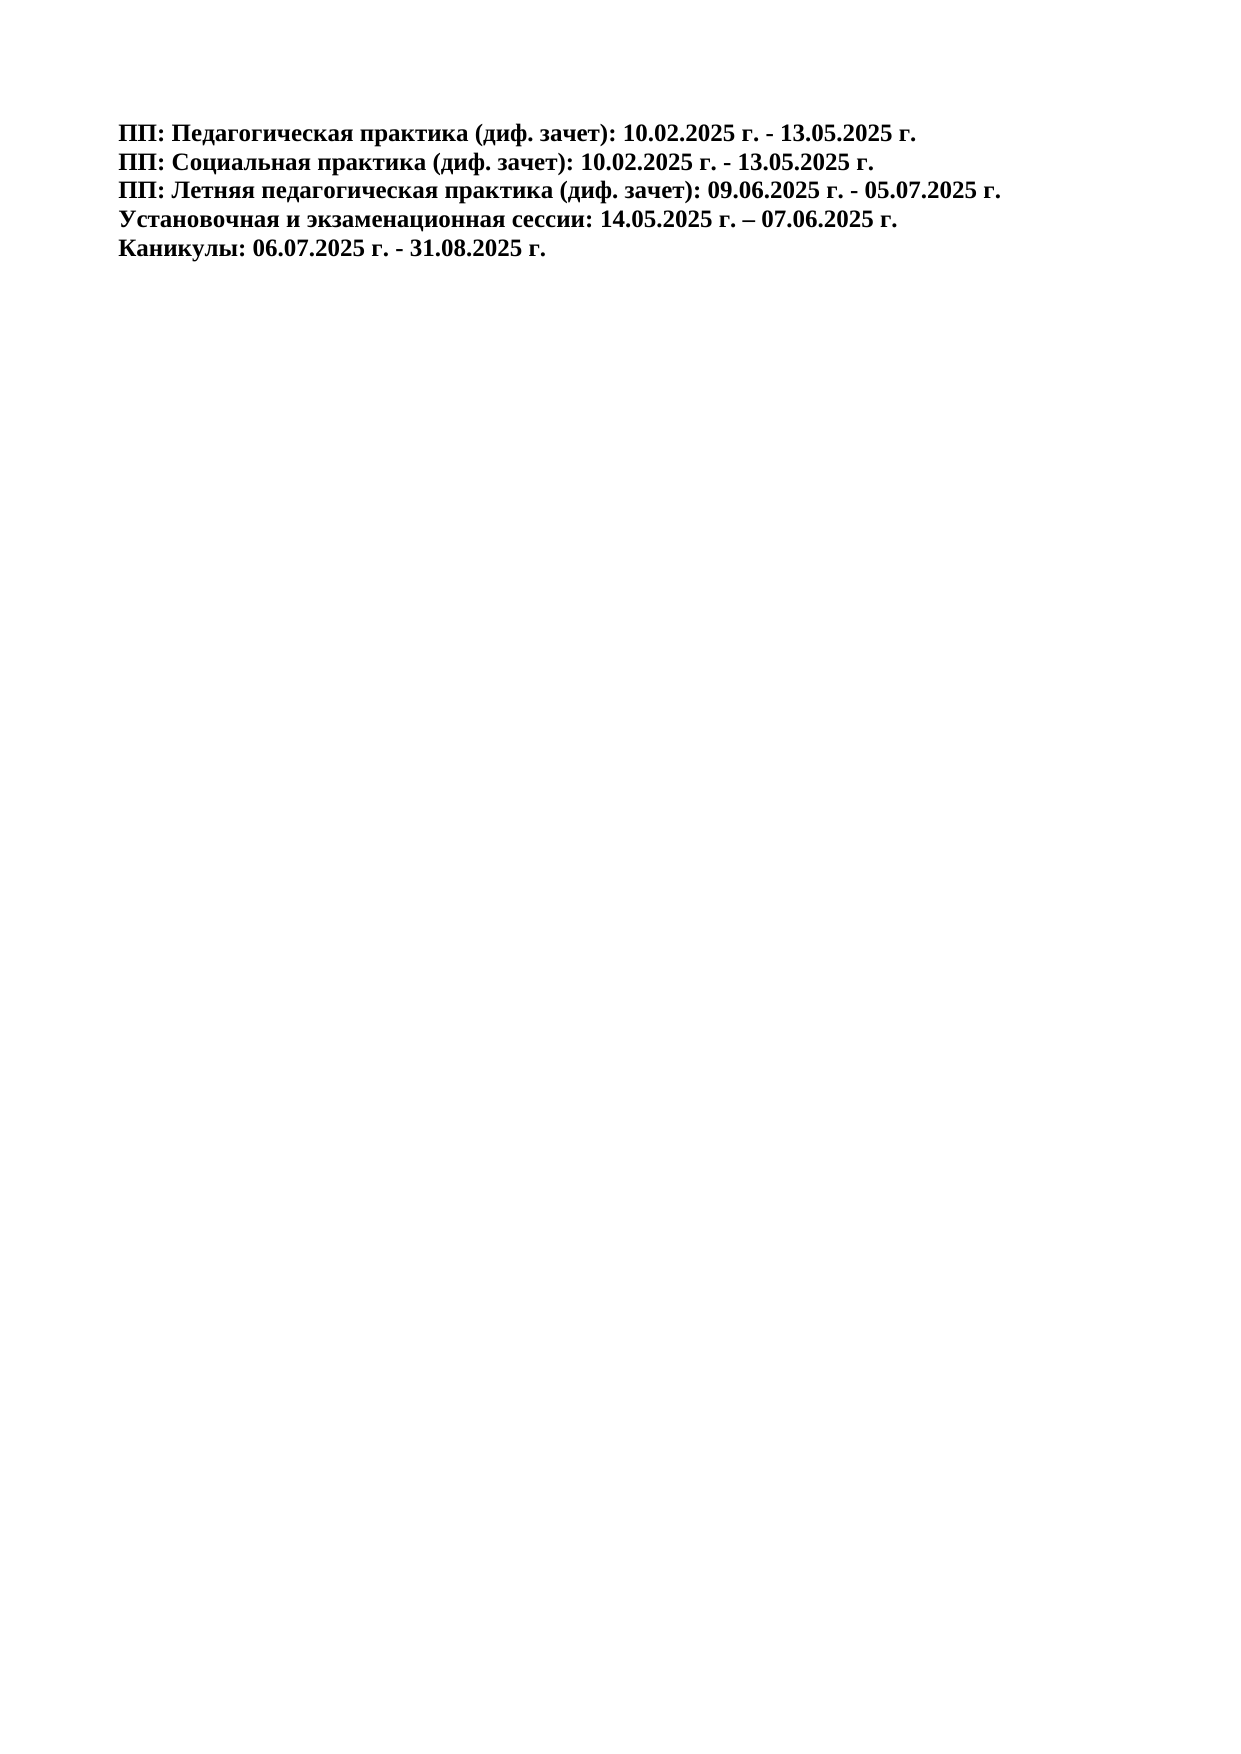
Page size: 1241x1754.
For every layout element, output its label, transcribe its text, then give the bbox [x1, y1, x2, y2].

text ПП: Летняя педагогическая практика (диф. зачет): 09.06.2025 г. - 05.07.2025 г. [118, 176, 1152, 204]
text Установочная и экзаменационная сессии: 14.05.2025 г. – 07.06.2025 г. [118, 204, 1152, 233]
text ПП: Социальная практика (диф. зачет): 10.02.2025 г. - 13.05.2025 г. [118, 147, 1152, 176]
text ПП: Педагогическая практика (диф. зачет): 10.02.2025 г. - 13.05.2025 г. [118, 118, 1152, 147]
text Каникулы: 06.07.2025 г. - 31.08.2025 г. [118, 233, 1152, 262]
